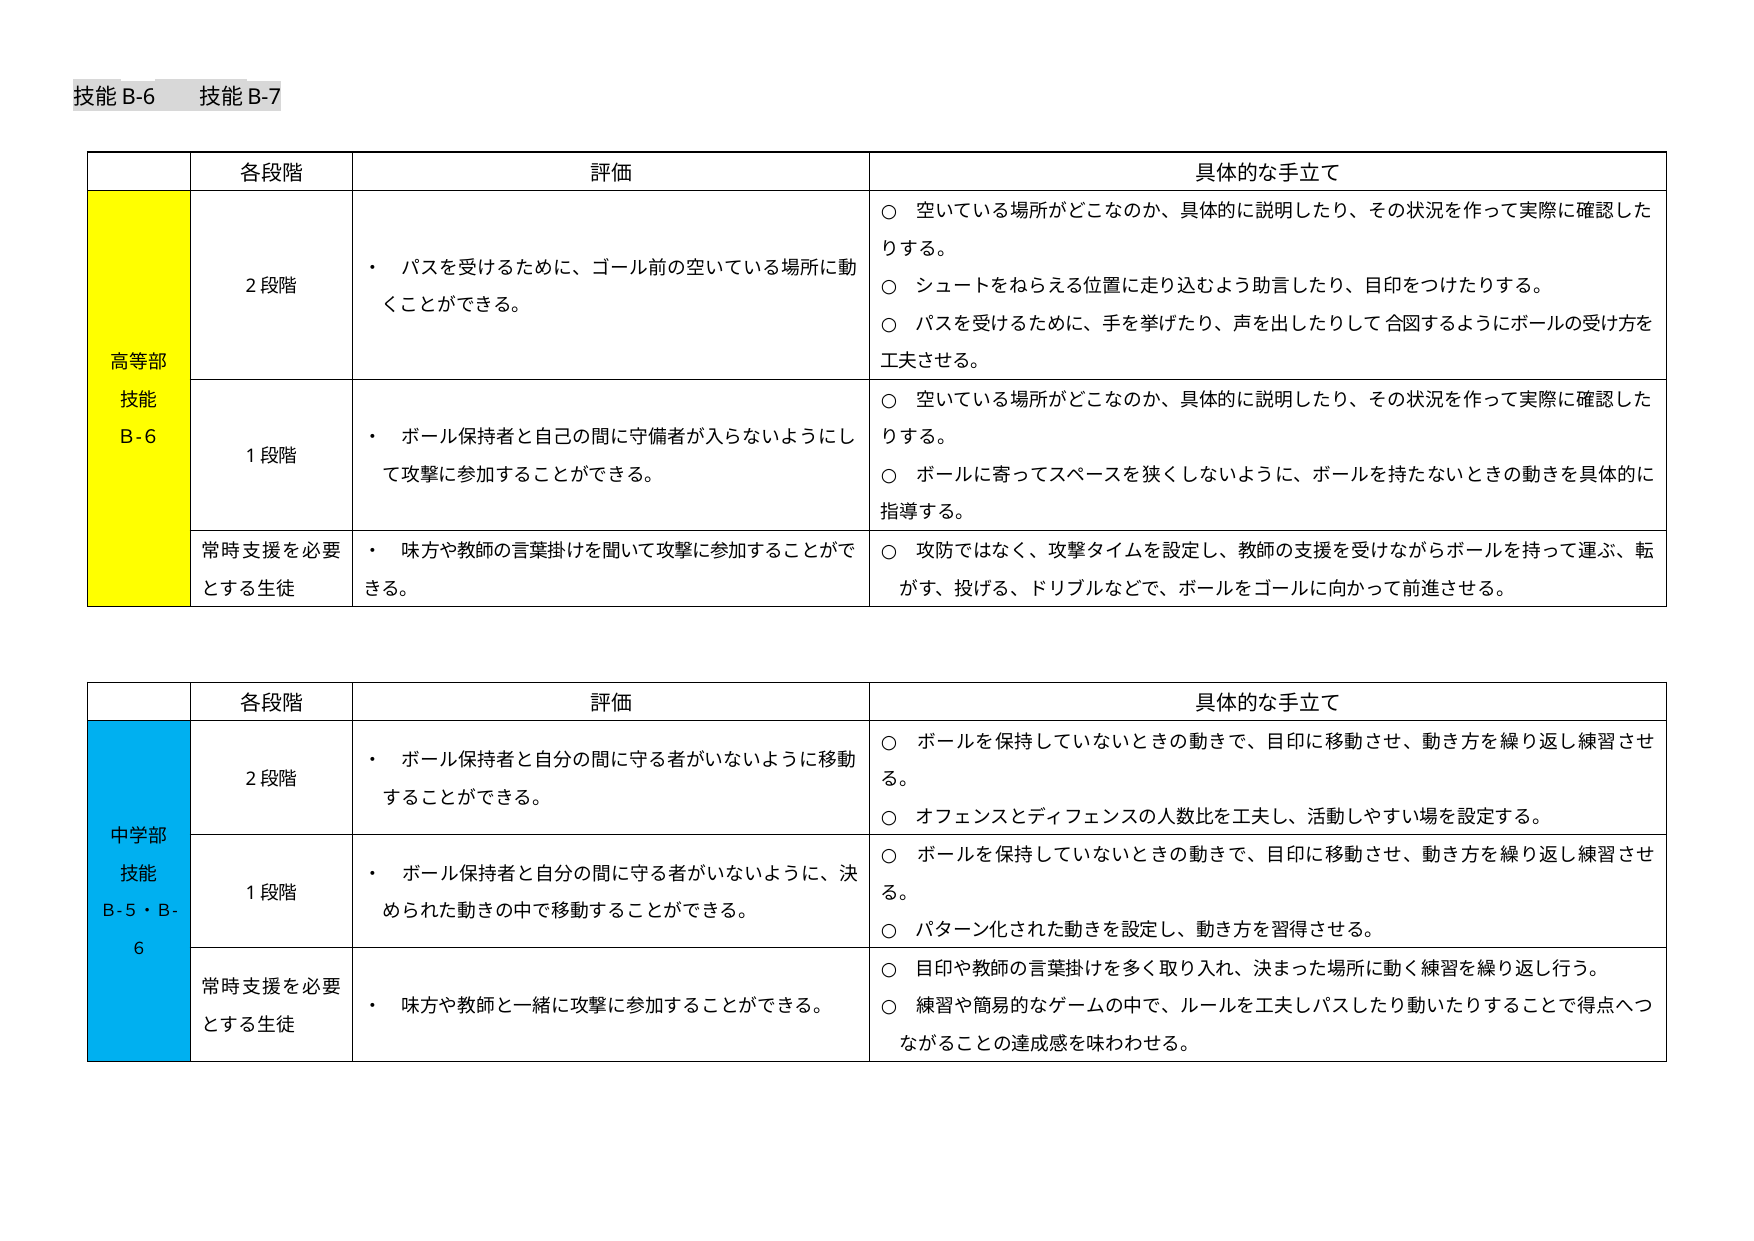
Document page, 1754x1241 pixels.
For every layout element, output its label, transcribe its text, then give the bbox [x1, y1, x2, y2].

table_cell 常時支援を必要とする生徒 [191, 531, 352, 606]
table_header 各段階 [191, 153, 352, 190]
table_cell ○ ボールを保持していないときの動きで、目印に移動させ、動き方を繰り返し練習させる。 ○ オフェンスとディフェンスの人数比を工夫し、活動しやすい場を設定する。 [870, 721, 1666, 834]
table_header 各段階 [191, 683, 352, 720]
table_cell ・ ボール保持者と自己の間に守備者が入らないようにして攻撃に参加することができる。 [353, 380, 869, 529]
table_cell ○ 攻防ではなく、攻撃タイムを設定し、教師の支援を受けながらボールを持って運ぶ、転がす、投げる、ドリブルなどで、ボールをゴールに向かって前進させる。 [870, 531, 1666, 606]
table_cell 中学部 技能 Ｂ-５・Ｂ-６ [88, 721, 190, 1061]
table_cell ・ 味方や教師と一緒に攻撃に参加することができる。 [353, 948, 869, 1061]
table_header [88, 683, 190, 720]
table_cell 常時支援を必要とする生徒 [191, 948, 352, 1061]
table_cell 2段階 [191, 191, 352, 378]
table_cell ・ ボール保持者と自分の間に守る者がいないように、決められた動きの中で移動することができる。 [353, 835, 869, 947]
table_cell ○ 空いている場所がどこなのか、具体的に説明したり、その状況を作って実際に確認したりする。 ○ ボールに寄ってスペースを狭くしないように、ボールを持たないときの動きを具体的に指導する。 [870, 380, 1666, 529]
table_cell 高等部 技能 Ｂ-６ [88, 191, 190, 606]
table_header 具体的な手立て [870, 683, 1666, 720]
table_cell ・ ボール保持者と自分の間に守る者がいないように移動することができる。 [353, 721, 869, 834]
table_cell ○ ボールを保持していないときの動きで、目印に移動させ、動き方を繰り返し練習させる。 ○ パターン化された動きを設定し、動き方を習得させる。 [870, 835, 1666, 947]
table_header 評価 [353, 683, 869, 720]
table_header 具体的な手立て [870, 153, 1666, 190]
table_cell ○ 目印や教師の言葉掛けを多く取り入れ、決まった場所に動く練習を繰り返し行う。 ○ 練習や簡易的なゲームの中で、ルールを工夫しパスしたり動いたりすることで得点へつながることの達成感を味わわせる。 [870, 948, 1666, 1061]
table_cell 1段階 [191, 380, 352, 529]
table_header 評価 [353, 153, 869, 190]
table_cell ○ 空いている場所がどこなのか、具体的に説明したり、その状況を作って実際に確認したりする。 ○ シュートをねらえる位置に走り込むよう助言したり、目印をつけたりする。 ○ パスを受けるために、手を挙げたり、声を出したりして合図するようにボールの受け方を工夫させる。 [870, 191, 1666, 378]
table_header [88, 153, 190, 190]
table_cell ・ パスを受けるために、ゴール前の空いている場所に動くことができる。 [353, 191, 869, 378]
text 技能B-6 技能B-7 [29, 76, 1724, 114]
table_cell 2段階 [191, 721, 352, 834]
table_cell ・ 味方や教師の言葉掛けを聞いて攻撃に参加することができる。 [353, 531, 869, 606]
table_cell 1段階 [191, 835, 352, 947]
